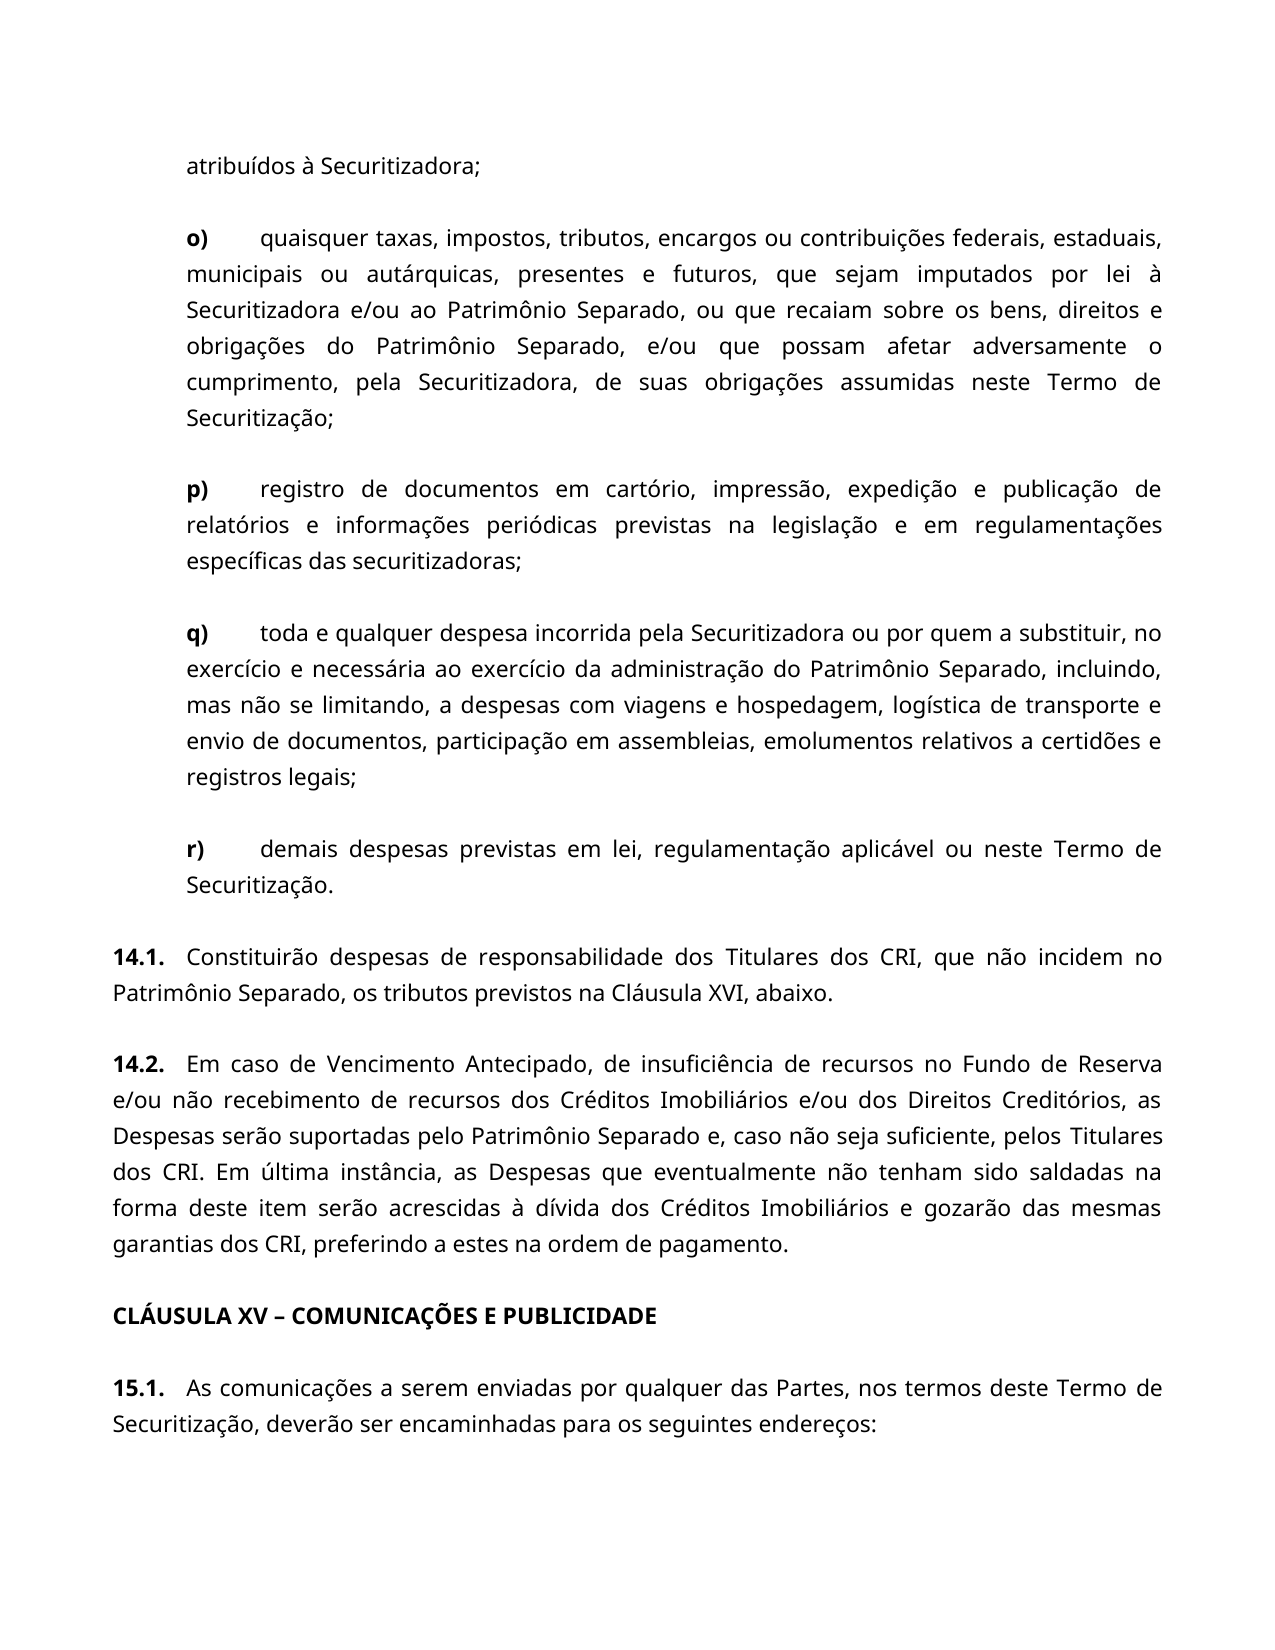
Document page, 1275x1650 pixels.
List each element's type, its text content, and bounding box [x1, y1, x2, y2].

list registro de documentos em cartório, impressão, expedição e publicação de relatórios e informações periódicas previstas na legislação e em regulamentações específicas das securitizadoras; [186, 473, 1163, 577]
list toda e qualquer despesa incorrida pela Securitizadora ou por quem a substituir, no exercício e necessária ao exercício da administração do Patrimônio Separado, incluindo, mas não se limitando, a despesas com viagens e hospedagem, logística de transporte e envio de documentos, participação em assembleias, emolumentos relativos a certidões e registros legais; [186, 617, 1163, 792]
subtitle CLÁUSULA XV – COMUNICAÇÕES E PUBLICIDADE [112, 1300, 1163, 1331]
list demais despesas previstas em lei, regulamentação aplicável ou neste Termo de Securitização. [186, 833, 1163, 900]
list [186, 150, 1163, 181]
list Constituirão despesas de responsabilidade dos Titulares dos CRI, que não incidem no Patrimônio Separado, os tributos previstos na Cláusula XVI, abaixo. [112, 941, 1163, 1008]
list quaisquer taxas, impostos, tributos, encargos ou contribuições federais, estaduais, municipais ou autárquicas, presentes e futuros, que sejam imputados por lei à Securitizadora e/ou ao Patrimônio Separado, ou que recaiam sobre os bens, direitos e obrigações do Patrimônio Separado, e/ou que possam afetar adversamente o cumprimento, pela Securitizadora, de suas obrigações assumidas neste Termo de Securitização; [186, 222, 1163, 433]
list Em caso de Vencimento Antecipado, de insuficiência de recursos no Fundo de Reserva e/ou não recebimento de recursos dos Créditos Imobiliários e/ou dos Direitos Creditórios, as Despesas serão suportadas pelo Patrimônio Separado e, caso não seja suficiente, pelos Titulares dos CRI. Em última instância, as Despesas que eventualmente não tenham sido saldadas na forma deste item serão acrescidas à dívida dos Créditos Imobiliários e gozarão das mesmas garantias dos CRI, preferindo a estes na ordem de pagamento. [112, 1048, 1163, 1259]
list As comunicações a serem enviadas por qualquer das Partes, nos termos deste Termo de Securitização, deverão ser encaminhadas para os seguintes endereços: [112, 1372, 1163, 1439]
